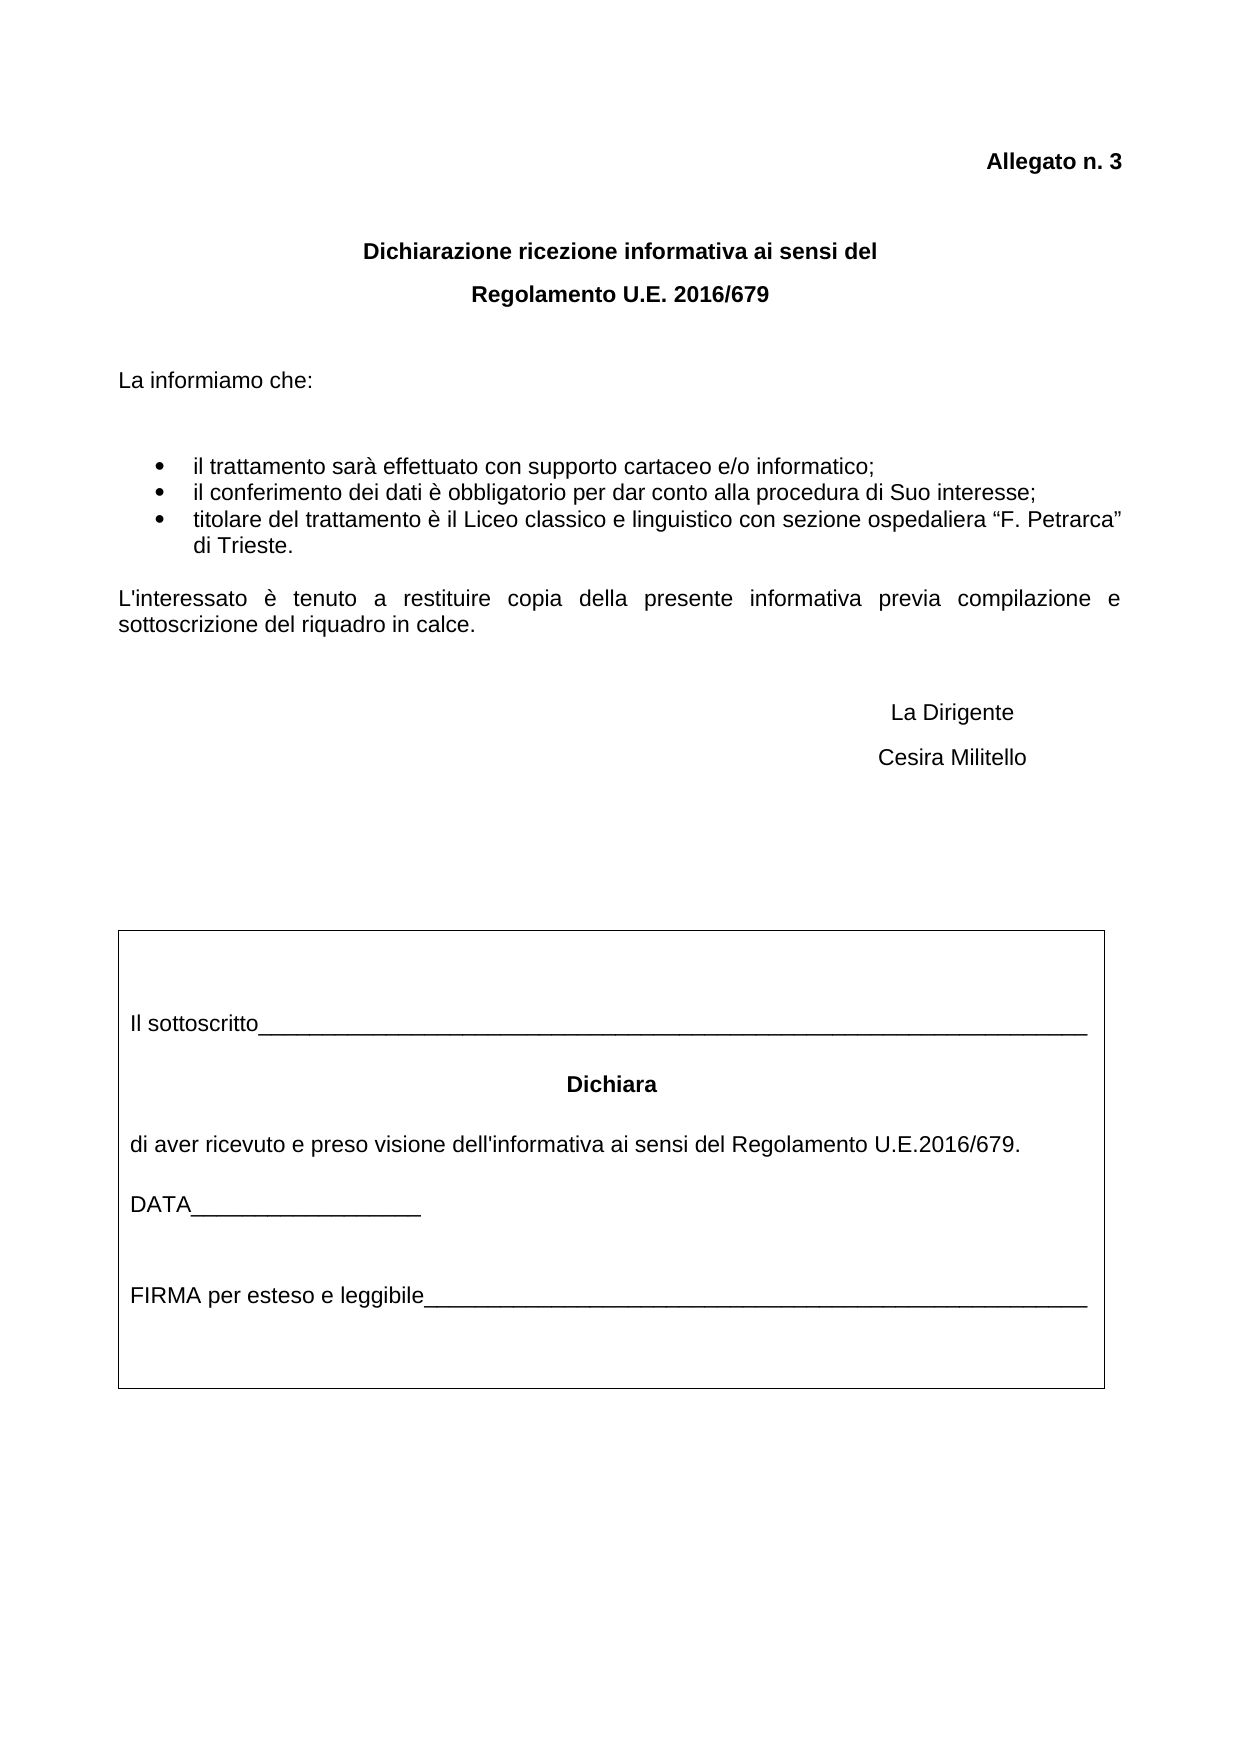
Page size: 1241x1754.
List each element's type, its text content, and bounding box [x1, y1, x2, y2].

table_header Il sottoscritto_________________________________________________________________ Dichiara di aver ricevuto e preso visione dell'informativa ai sensi del Regolamento U.E.2016/679. DATA__________________ FIRMA per esteso e leggibile____________________________________________________ [119, 931, 1104, 1388]
text La informiamo che: [118, 367, 1122, 393]
text Allegato n. 3 [118, 148, 1122, 174]
text La Dirigente [783, 699, 1122, 726]
list il conferimento dei dati è obbligatorio per dar conto alla procedura di Suo interesse; [156, 479, 1122, 506]
list il trattamento sarà effettuato con supporto cartaceo e/o informatico; [156, 453, 1122, 479]
text Dichiarazione ricezione informativa ai sensi del [118, 238, 1122, 264]
text Cesira Militello [783, 744, 1122, 771]
text Regolamento U.E. 2016/679 [118, 281, 1122, 307]
list L'interessato è tenuto a restituire copia della presente informativa previa compilazione e sottoscrizione del riquadro in calce. [118, 585, 1122, 637]
list titolare del trattamento è il Liceo classico e linguistico con sezione ospedaliera “F. Petrarca” di Trieste. [156, 506, 1122, 558]
